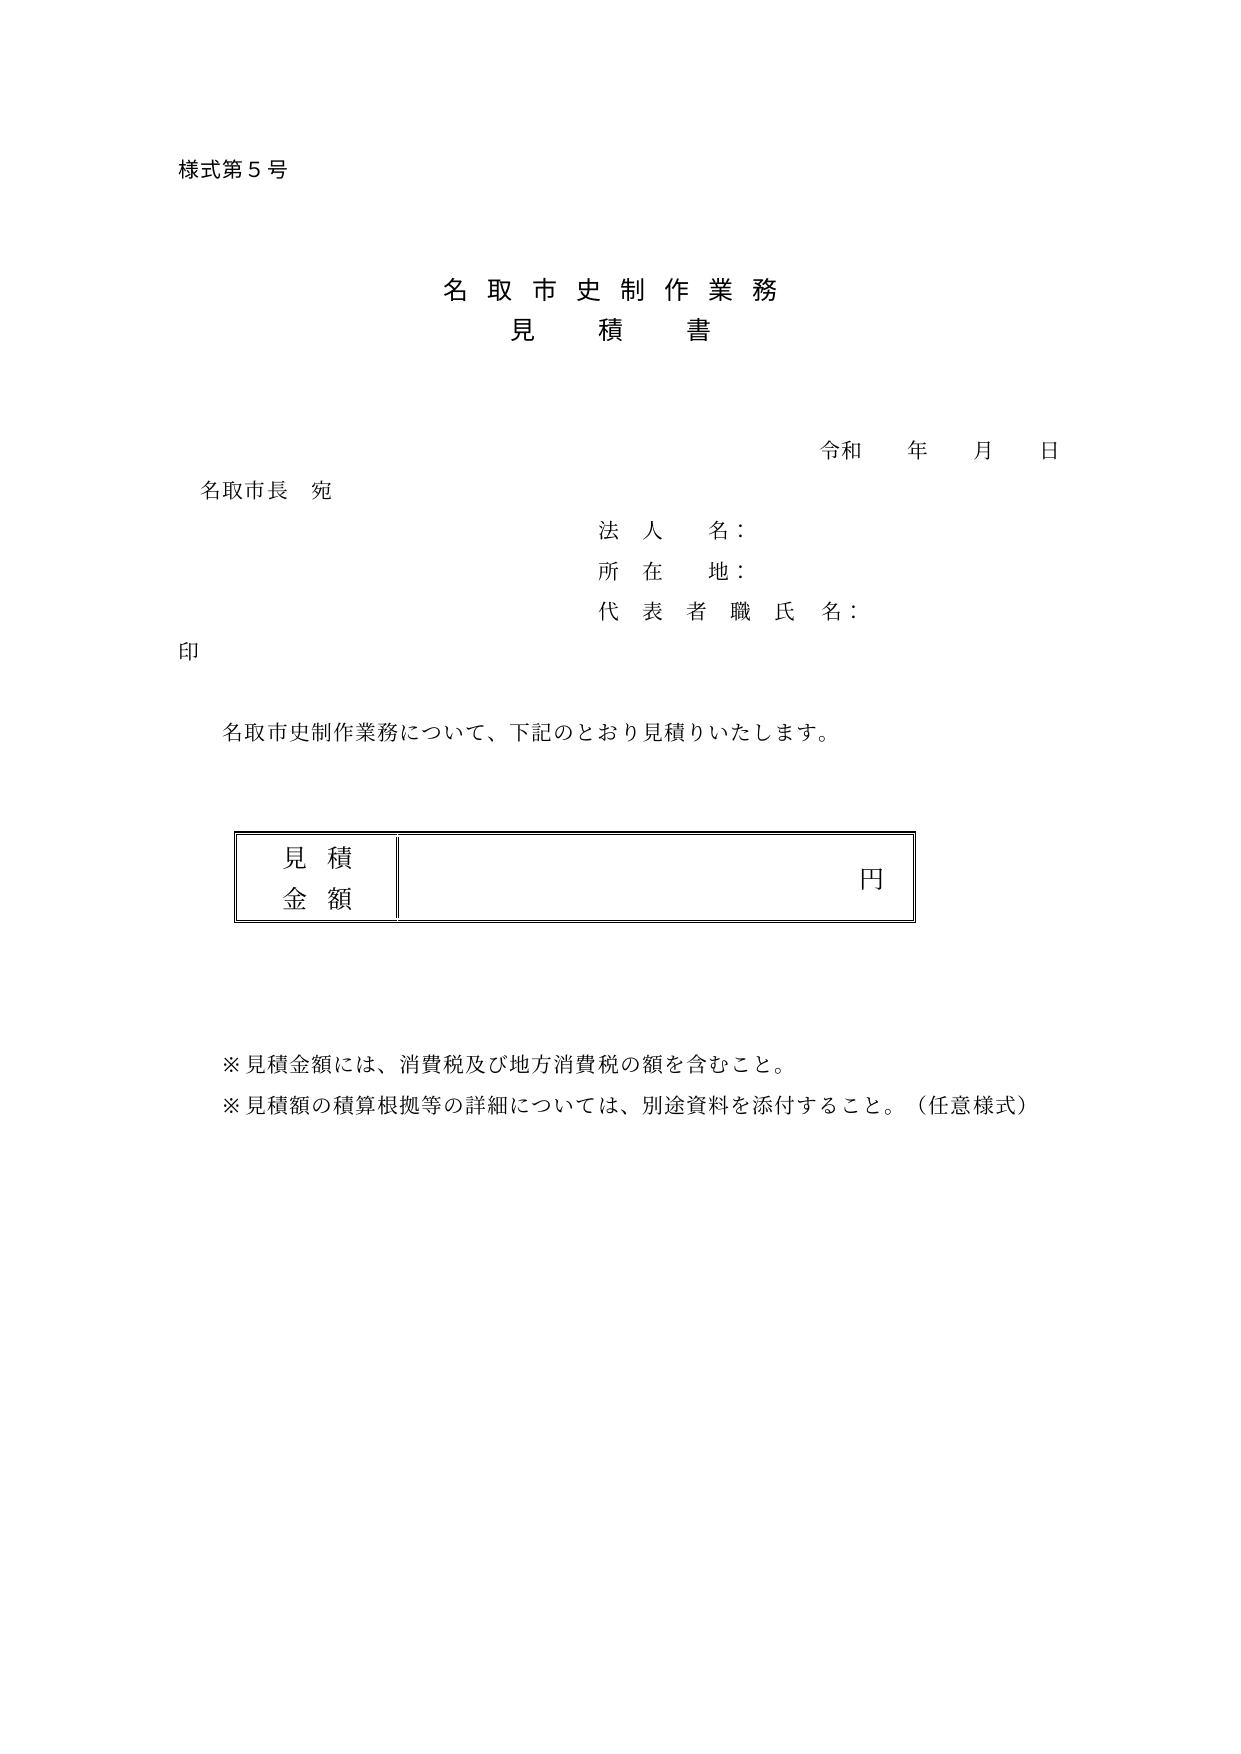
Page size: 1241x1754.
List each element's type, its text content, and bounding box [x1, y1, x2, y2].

text 見 積 書 [178, 309, 1062, 349]
text ※見積金額には、消費税及び地方消費税の額を含むこと。 [178, 1044, 1062, 1084]
text 代表者職氏名： 印 [178, 590, 1062, 671]
text ※見積額の積算根拠等の詳細については、別途資料を添付すること。（任意様式） [178, 1084, 1062, 1124]
text 令和 年 月 日 [178, 429, 1062, 469]
table_header 円 [398, 835, 913, 920]
text 法人名： [178, 510, 1062, 550]
table_header 見積金額 [237, 833, 398, 920]
text 名取市史制作業務 [178, 268, 1062, 309]
text 様式第５号 [178, 148, 1062, 188]
text 名取市長 宛 [178, 469, 1062, 510]
text 所在地： [178, 550, 1062, 590]
text 名取市史制作業務について、下記のとおり見積りいたします。 [201, 711, 1062, 751]
